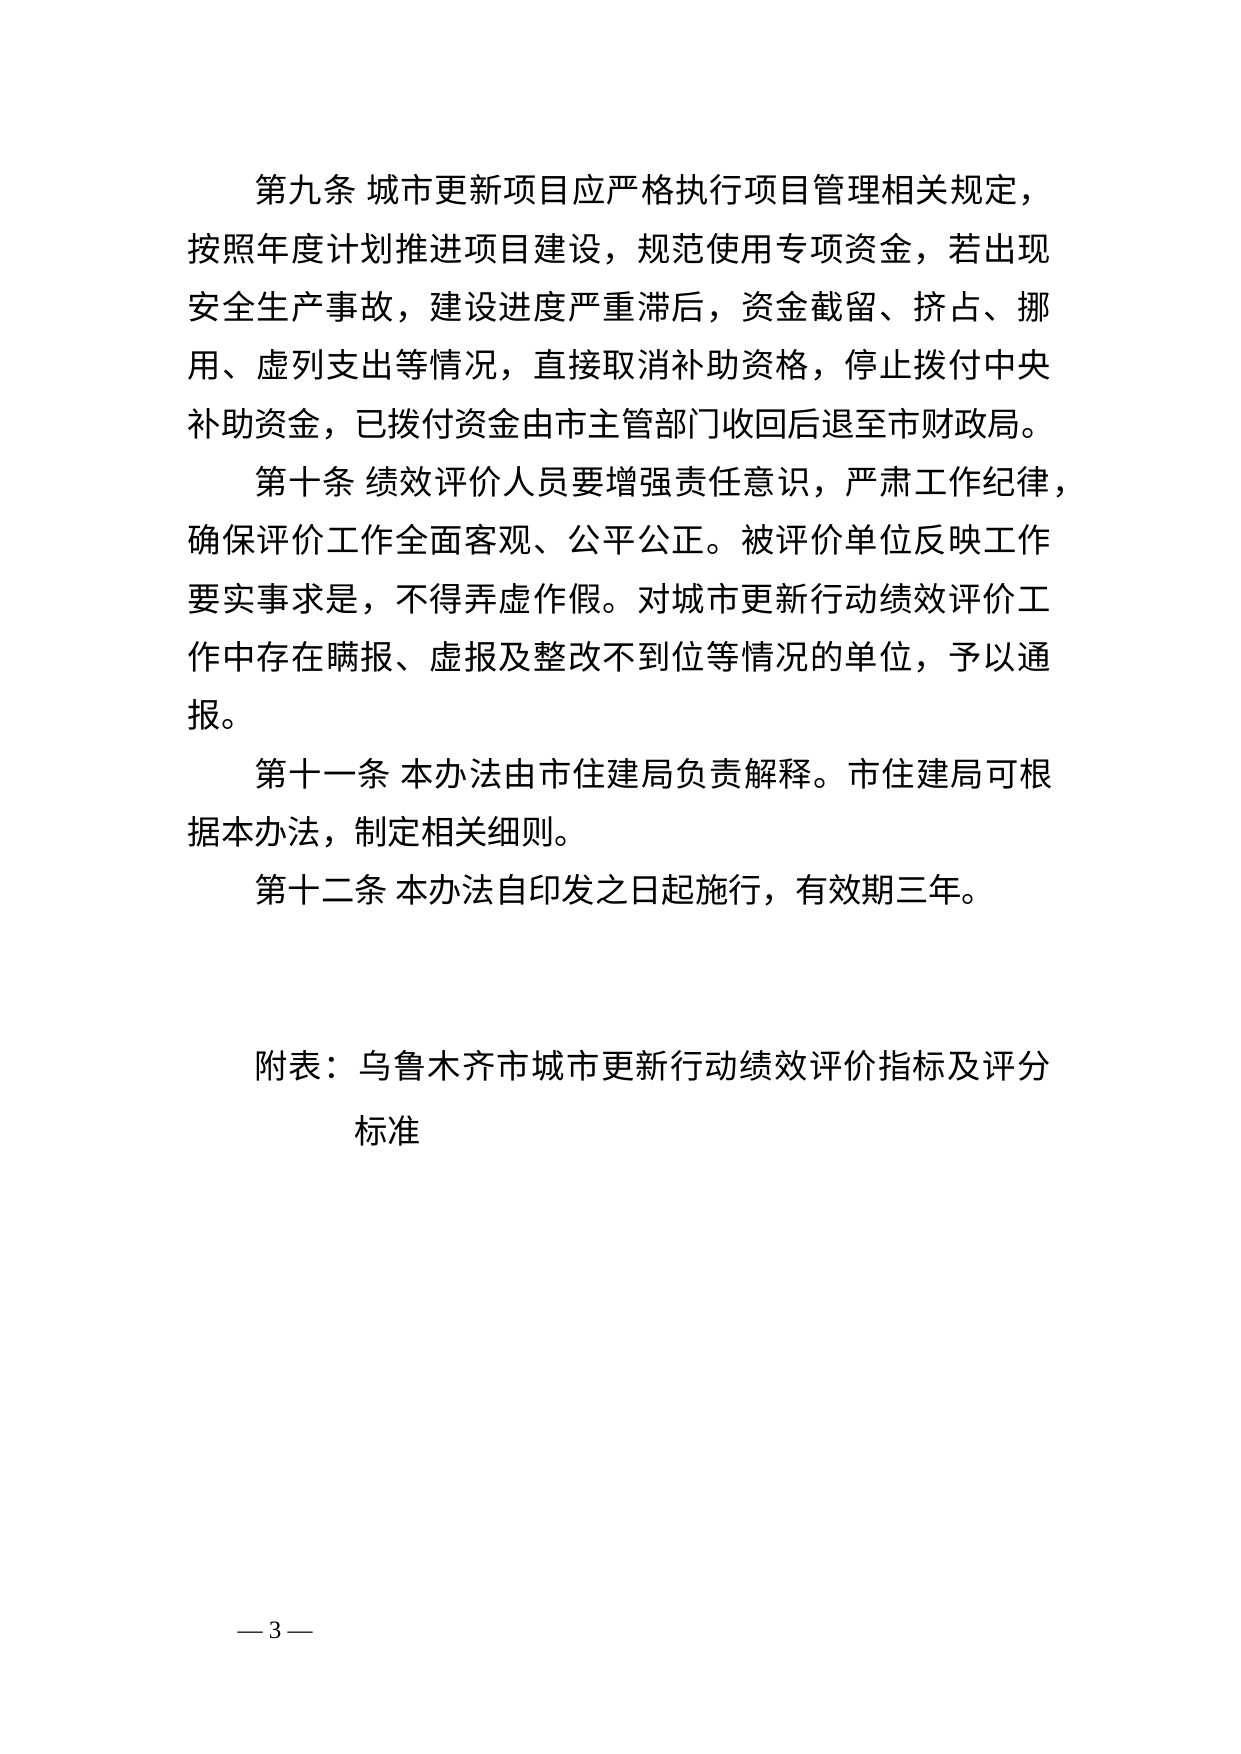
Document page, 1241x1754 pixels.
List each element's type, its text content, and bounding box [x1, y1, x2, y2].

text 第十一条 本办法由市住建局负责解释。市住建局可根据本办法，制定相关细则。 [187, 739, 1053, 856]
text 第九条 城市更新项目应严格执行项目管理相关规定，按照年度计划推进项目建设，规范使用专项资金，若出现安全生产事故，建设进度严重滞后，资金截留、挤占、挪用、虚列支出等情况，直接取消补助资格，停止拨付中央补助资金，已拨付资金由市主管部门收回后退至市财政局。 [187, 156, 1053, 448]
text 第十条 绩效评价人员要增强责任意识，严肃工作纪律，确保评价工作全面客观、公平公正。被评价单位反映工作要实事求是，不得弄虚作假。对城市更新行动绩效评价工作中存在瞒报、虚报及整改不到位等情况的单位，予以通报。 [187, 448, 1053, 739]
text 第十二条 本办法自印发之日起施行，有效期三年。 [187, 856, 1053, 914]
text 附表：乌鲁木齐市城市更新行动绩效评价指标及评分标准 [254, 1031, 1053, 1161]
